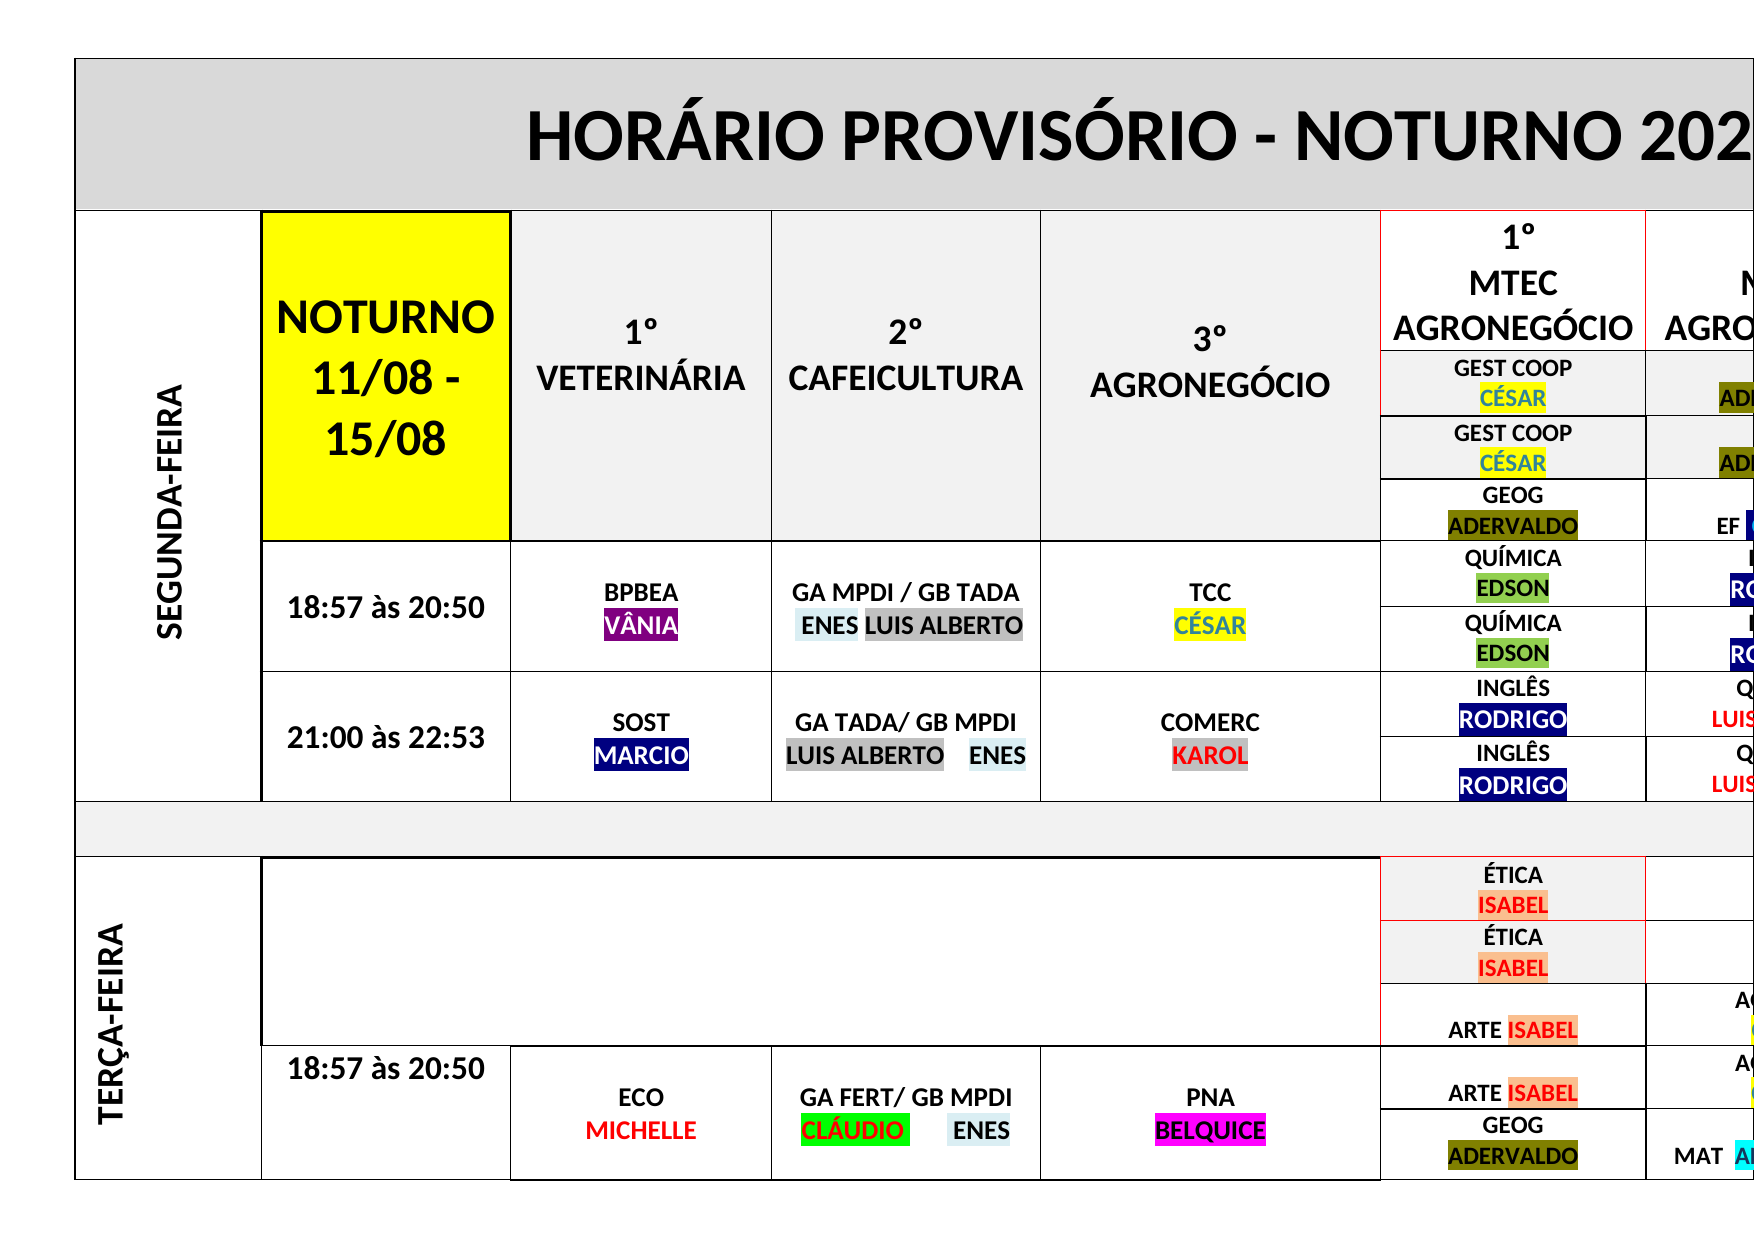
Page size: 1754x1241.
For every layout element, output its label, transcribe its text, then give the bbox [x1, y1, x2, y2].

table_cell INGLÊS RODRIGO [1646, 541, 1753, 606]
table_cell MAT ANA CATARINA [1647, 1109, 1753, 1179]
table_cell GEST COOP CÉSAR [1381, 351, 1645, 415]
table_cell INGLÊS RODRIGO [1381, 737, 1645, 801]
table_cell [1646, 921, 1753, 983]
table_cell ÉTICA ISABEL [1381, 921, 1645, 983]
table_cell GEOG ADERVALDO [1381, 480, 1645, 540]
table_cell GEST COOP CÉSAR [1381, 417, 1645, 478]
table_cell GA FERT/ GB MPDI CLÁUDIO ENES [772, 1047, 1040, 1179]
table_cell COMERC KAROL [1041, 672, 1380, 801]
table_cell [263, 859, 1380, 1045]
table_cell [1646, 857, 1753, 920]
table_cell GEOG ADERVALDO [1647, 416, 1753, 478]
table_cell 18:57 às 20:50 [263, 542, 510, 671]
table_cell 1º VETERINÁRIA [512, 211, 771, 540]
table_cell 1º MTEC AGRONEGÓCIO [1381, 211, 1645, 350]
table_cell GA MPDI / GB TADA ENES LUIS ALBERTO [772, 542, 1040, 671]
table_cell AGR FAM CÉSAR [1647, 984, 1753, 1045]
table_cell QUÍMICA EDSON [1381, 541, 1645, 606]
table_cell HORÁRIO PROVISÓRIO - NOTURNO 2025 [76, 59, 1753, 209]
table_cell TCC CÉSAR [1041, 542, 1380, 671]
table_cell GA TADA/ GB MPDI LUIS ALBERTO ENES [772, 672, 1040, 801]
table_cell INGLÊS RODRIGO [1647, 607, 1753, 671]
table_cell QUÍMICA LUIS CLAUDIO [1647, 737, 1753, 801]
table_cell 21:00 às 22:53 [263, 672, 510, 801]
table_cell TERÇA-FEIRA [76, 857, 261, 1179]
table_cell [76, 802, 1753, 856]
table_cell BPBEA VÂNIA [511, 542, 771, 671]
table_cell ÉTICA ISABEL [1381, 857, 1645, 920]
table_cell 2º CAFEICULTURA [772, 211, 1040, 540]
table_cell EF ODILMAR [1647, 479, 1753, 540]
table_cell NOTURNO 11/08 -15/08 [263, 213, 509, 540]
table_cell QUÍMICA EDSON [1381, 607, 1645, 671]
table_cell ECO MICHELLE [511, 1047, 771, 1179]
table_cell GEOG ADERVALDO [1381, 1110, 1645, 1179]
table_cell SEGUNDA-FEIRA [76, 211, 260, 801]
table_cell ARTE ISABEL [1381, 984, 1645, 1045]
table_cell 3º AGRONEGÓCIO [1041, 211, 1380, 540]
table_cell SOST MARCIO [511, 672, 771, 801]
table_cell ARTE ISABEL [1381, 1047, 1645, 1108]
table_cell 2º MTEC AGRONEGÓCIO [1646, 211, 1753, 350]
table_cell PNA BELQUICE [1041, 1047, 1380, 1179]
table_cell GEOG ADERVALDO [1646, 351, 1753, 415]
table_cell INGLÊS RODRIGO [1381, 672, 1645, 736]
table_cell 18:57 às 20:50 [262, 1046, 510, 1179]
table_cell QUÍMICA LUIS CLAUDIO [1646, 672, 1753, 736]
table_cell AGR FAM CÉSAR [1647, 1046, 1753, 1108]
